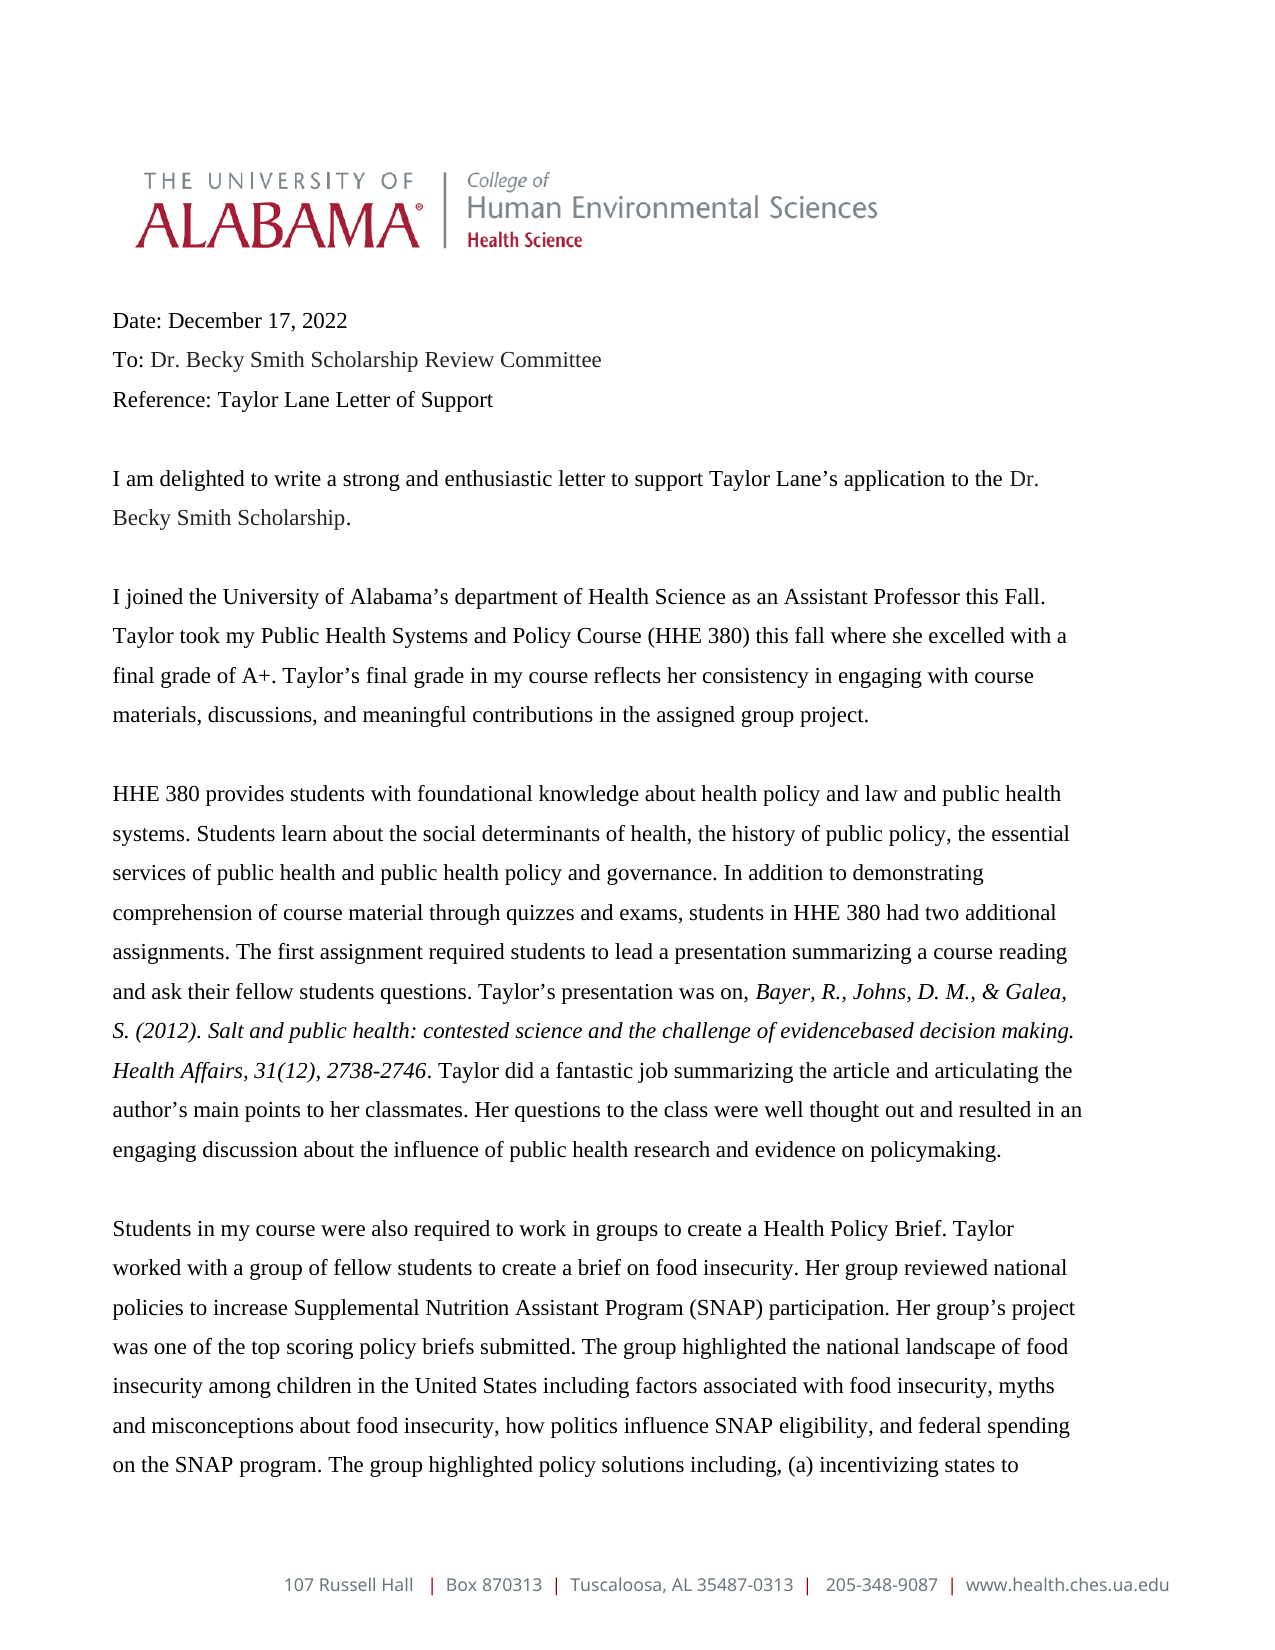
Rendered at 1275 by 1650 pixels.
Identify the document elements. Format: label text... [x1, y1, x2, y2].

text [112, 1215, 1087, 1478]
text I am delighted to write a strong and enthusiastic letter to support Taylor Lane’s application to the Dr. Becky Smith Scholarship. [112, 464, 1087, 530]
text Reference: Taylor Lane Letter of Support [112, 386, 1087, 412]
text I joined the University of Alabama’s department of Health Science as an Assistant Professor this Fall. Taylor took my Public Health Systems and Policy Course (HHE 380) this fall where she excelled with a final grade of A+. Taylor’s final grade in my course reflects her consistency in engaging with course materials, discussions, and meaningful contributions in the assigned group project. [112, 583, 1087, 728]
text HHE 380 provides students with foundational knowledge about health policy and law and public health systems. Students learn about the social determinants of health, the history of public policy, the essential services of public health and public health policy and governance. In addition to demonstrating comprehension of course material through quizzes and exams, students in HHE 380 had two additional assignments. The first assignment required students to lead a presentation summarizing a course reading and ask their fellow students questions. Taylor’s presentation was on, Bayer, R., Johns, D. M., & Galea, S. (2012). Salt and public health: contested science and the challenge of evidencebased decision making. Health Affairs, 31(12), 2738-2746. Taylor did a fantastic job summarizing the article and articulating the author’s main points to her classmates. Her questions to the class were well thought out and resulted in an engaging discussion about the influence of public health research and evidence on policymaking. [112, 780, 1087, 1162]
text Date: December 17, 2022 To: Dr. Becky Smith Scholarship Review Committee [112, 307, 1087, 372]
